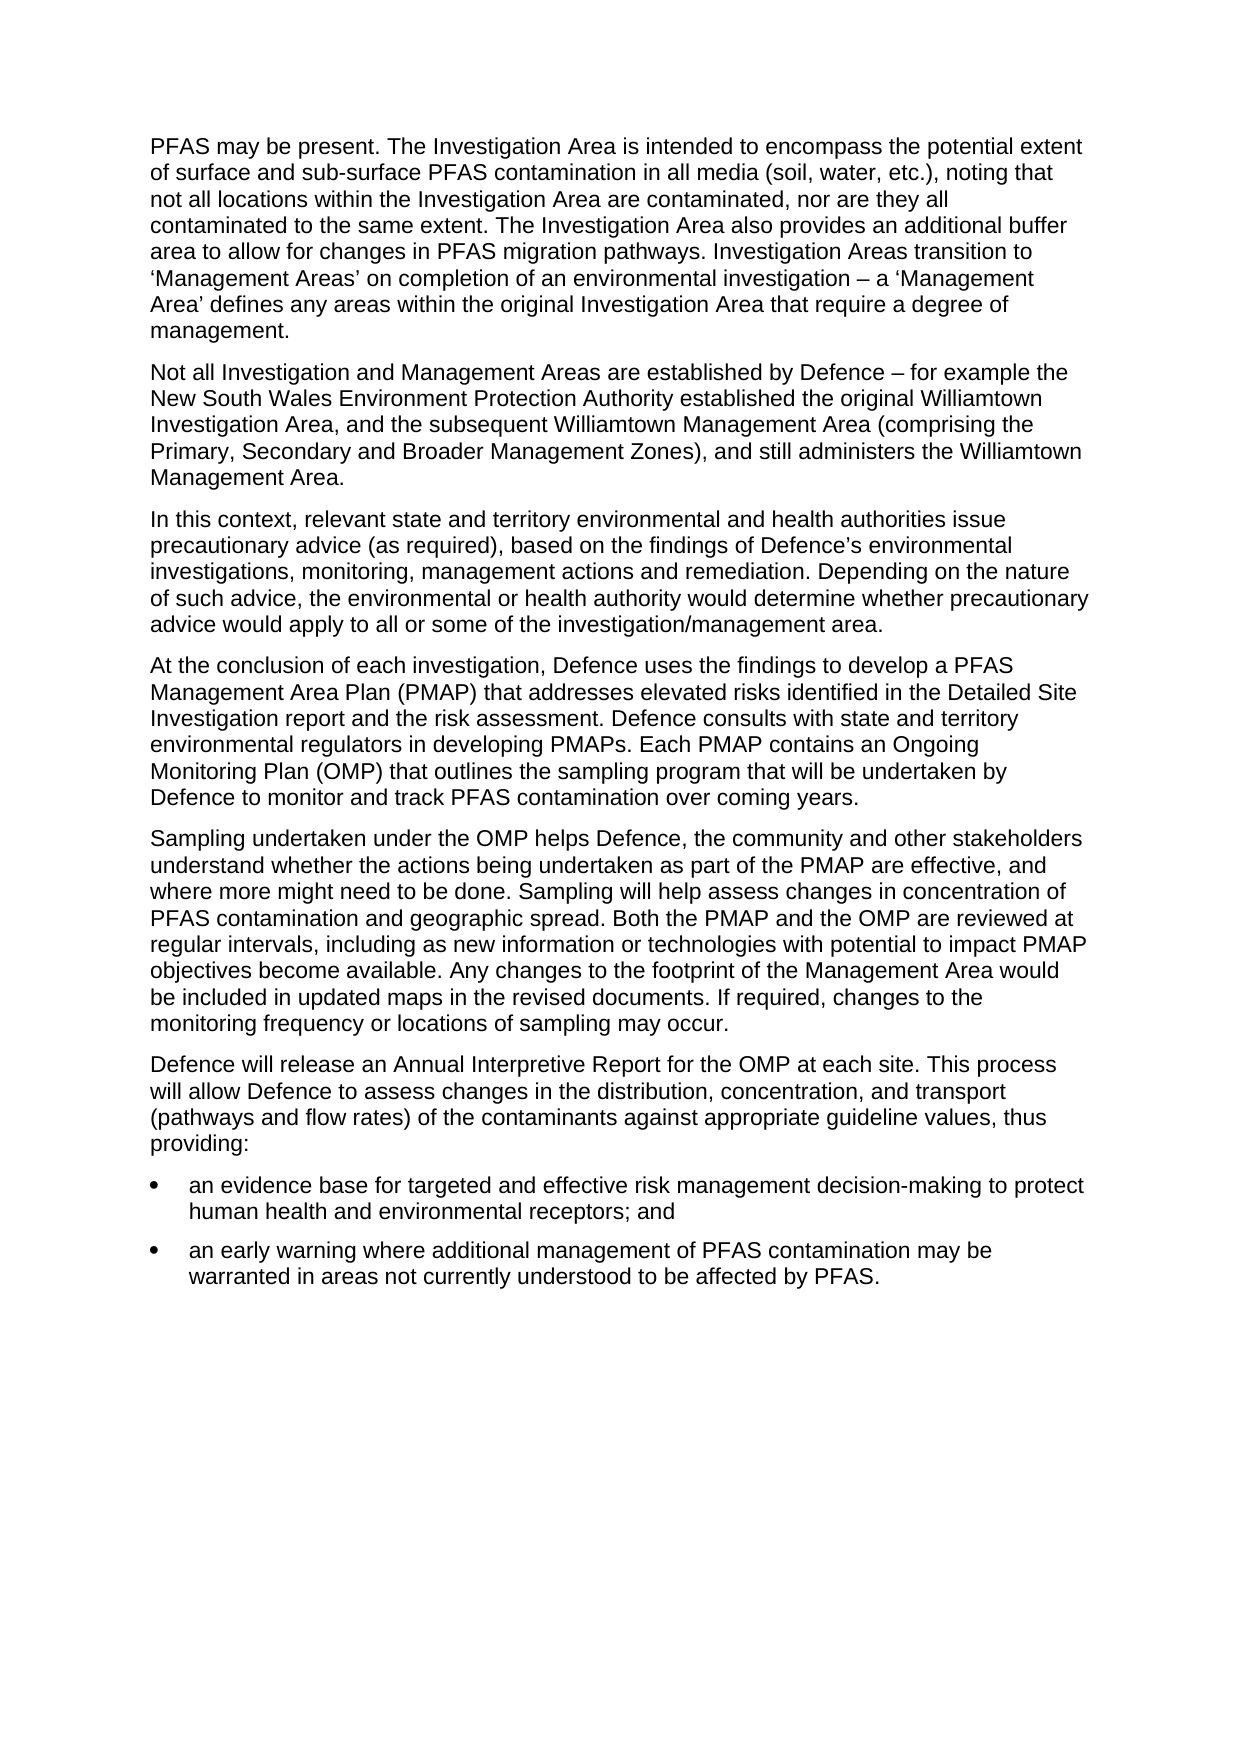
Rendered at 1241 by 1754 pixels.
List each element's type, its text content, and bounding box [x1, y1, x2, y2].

text Not all Investigation and Management Areas are established by Defence – for example the New South Wales Environment Protection Authority established the original Williamtown Investigation Area, and the subsequent Williamtown Management Area (comprising the Primary, Secondary and Broader Management Zones), and still administers the Williamtown Management Area. [150, 359, 1090, 491]
list an early warning where additional management of PFAS contamination may be warranted in areas not currently understood to be affected by PFAS. [150, 1237, 1090, 1289]
list an evidence base for targeted and effective risk management decision-making to protect human health and environmental receptors; and [150, 1172, 1090, 1224]
text At the conclusion of each investigation, Defence uses the findings to develop a PFAS Management Area Plan (PMAP) that addresses elevated risks identified in the Detailed Site Investigation report and the risk assessment. Defence consults with state and territory environmental regulators in developing PMAPs. Each PMAP contains an Ongoing Monitoring Plan (OMP) that outlines the sampling program that will be undertaken by Defence to monitor and track PFAS contamination over coming years. [150, 652, 1090, 810]
text Defence will release an Annual Interpretive Report for the OMP at each site. This process will allow Defence to assess changes in the distribution, concentration, and transport (pathways and flow rates) of the contaminants against appropriate guideline values, thus providing: [150, 1051, 1090, 1157]
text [150, 133, 1090, 344]
text In this context, relevant state and territory environmental and health authorities issue precautionary advice (as required), based on the findings of Defence’s environmental investigations, monitoring, management actions and remediation. Depending on the nature of such advice, the environmental or health authority would determine whether precautionary advice would apply to all or some of the investigation/management area. [150, 506, 1090, 637]
text Sampling undertaken under the OMP helps Defence, the community and other stakeholders understand whether the actions being undertaken as part of the PMAP are effective, and where more might need to be done. Sampling will help assess changes in concentration of PFAS contamination and geographic spread. Both the PMAP and the OMP are reviewed at regular intervals, including as new information or technologies with potential to impact PMAP objectives become available. Any changes to the footprint of the Management Area would be included in updated maps in the revised documents. If required, changes to the monitoring frequency or locations of sampling may occur. [150, 825, 1090, 1036]
